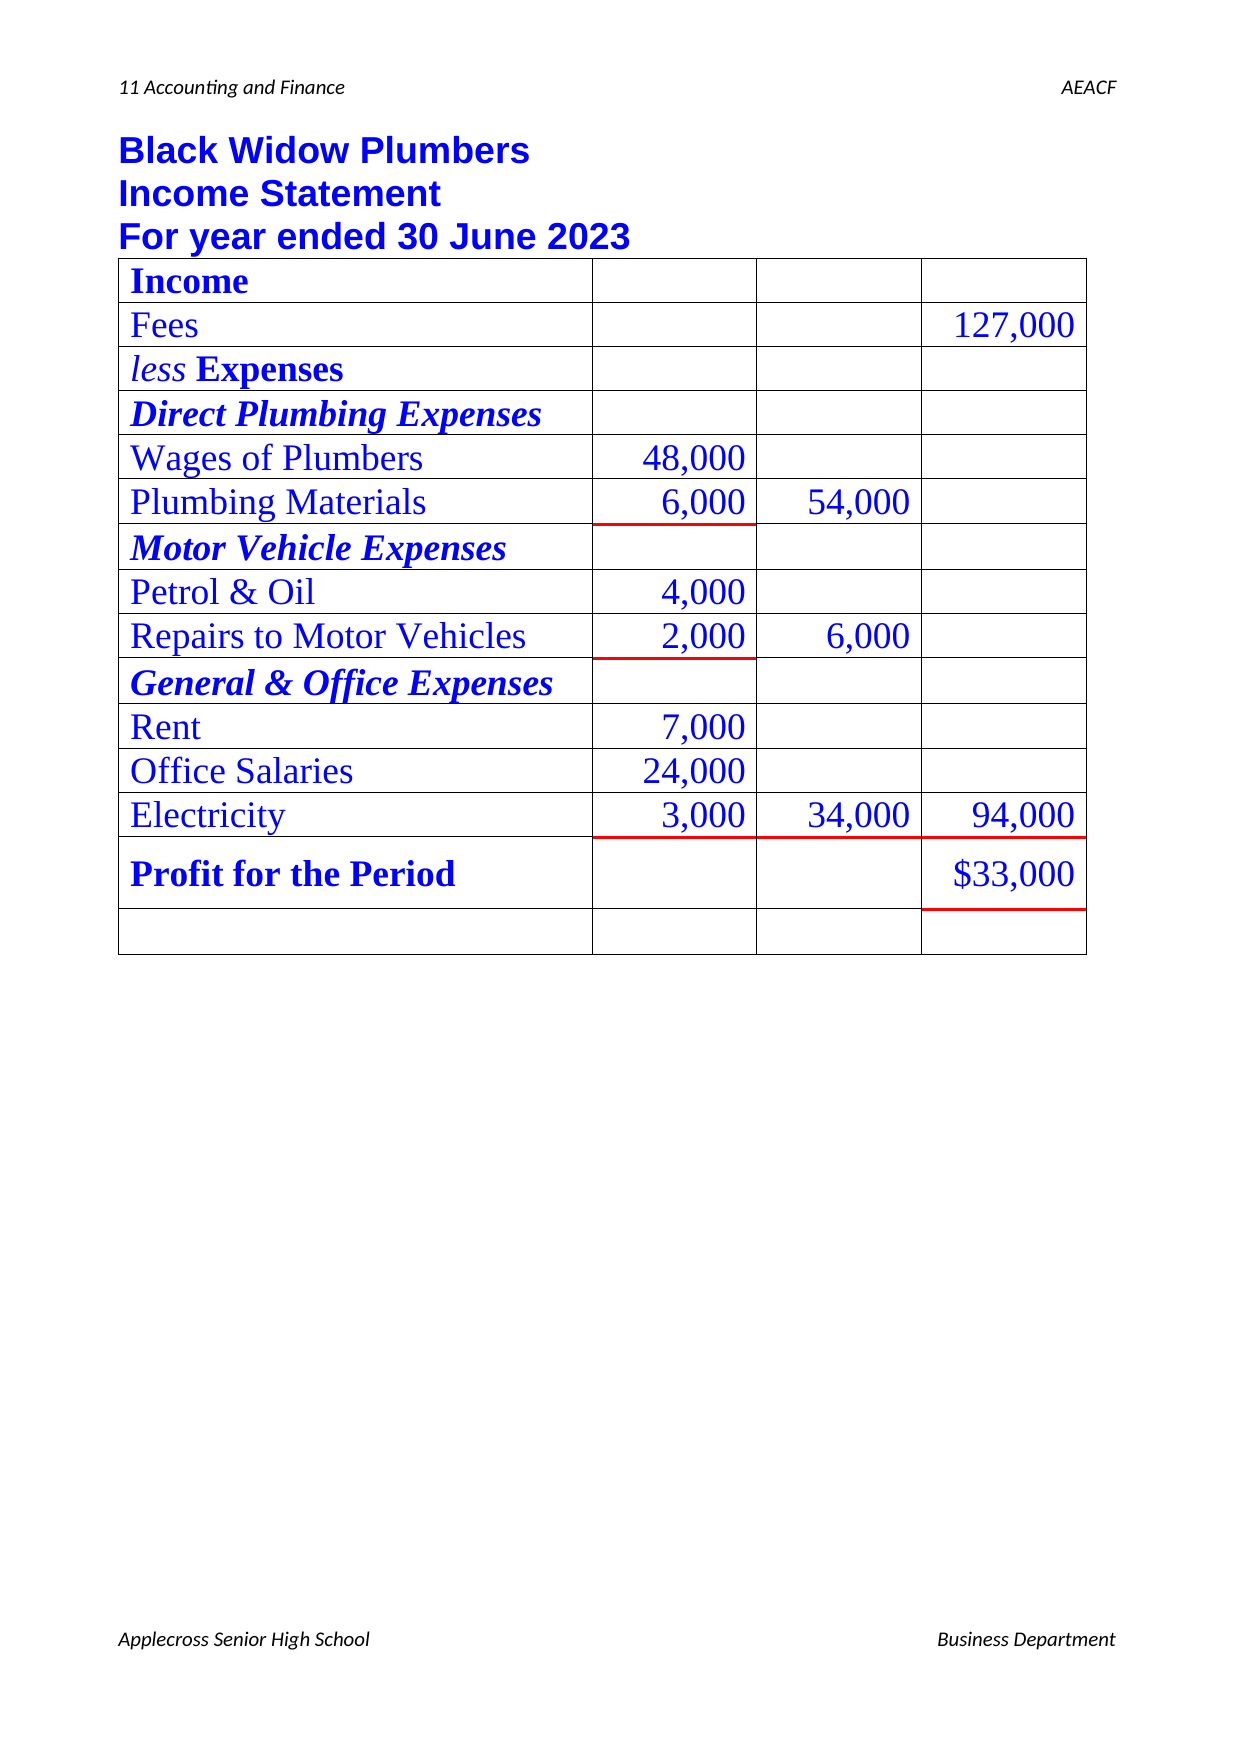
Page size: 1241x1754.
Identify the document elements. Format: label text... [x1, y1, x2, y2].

table_cell [922, 911, 1086, 954]
table_cell 3,000 [593, 793, 756, 836]
table_cell Plumbing Materials [119, 479, 592, 522]
table_header [757, 259, 921, 302]
table_cell Petrol & Oil [119, 570, 592, 613]
table_cell Electricity [119, 793, 592, 836]
table_cell less Expenses [119, 347, 592, 390]
table_cell $33,000 [922, 839, 1086, 907]
table_cell Repairs to Motor Vehicles [119, 614, 592, 657]
table_cell 6,000 [593, 479, 756, 522]
table_cell 94,000 [922, 793, 1086, 836]
table_cell Rent [119, 704, 592, 747]
table_cell [593, 909, 756, 954]
table_cell [757, 570, 921, 613]
table_cell [593, 526, 756, 569]
table_cell 7,000 [593, 704, 756, 747]
table_cell 4,000 [593, 570, 756, 613]
table_cell [922, 524, 1086, 569]
table_cell [922, 749, 1086, 792]
table_cell [922, 704, 1086, 747]
table_cell [757, 749, 921, 792]
table_cell Direct Plumbing Expenses [119, 391, 592, 434]
table_cell [119, 909, 592, 954]
table_cell General & Office Expenses [119, 658, 592, 703]
table_header [593, 259, 756, 302]
table_cell Motor Vehicle Expenses [119, 524, 592, 569]
text Income Statement [118, 171, 1122, 214]
table_cell [757, 347, 921, 390]
table_cell [757, 435, 921, 478]
table_cell Office Salaries [119, 749, 592, 792]
table_cell [757, 303, 921, 346]
table_header Income [119, 259, 592, 302]
table_cell [757, 839, 921, 907]
table_cell 34,000 [757, 793, 921, 836]
table_cell [757, 524, 921, 569]
table_cell 54,000 [757, 479, 921, 522]
table_cell [922, 435, 1086, 478]
table_cell Wages of Plumbers [119, 435, 592, 478]
table_cell Profit for the Period [119, 837, 592, 907]
table_cell [757, 704, 921, 747]
table_cell [922, 347, 1086, 390]
table_cell 6,000 [757, 614, 921, 657]
table_cell 127,000 [922, 303, 1086, 346]
table_cell 2,000 [593, 614, 756, 657]
table_cell [593, 303, 756, 346]
table_cell [922, 391, 1086, 434]
table_cell [593, 839, 756, 907]
table_cell [757, 658, 921, 703]
text Black Widow Plumbers [118, 128, 1122, 171]
table_cell 48,000 [593, 435, 756, 478]
table_cell [593, 391, 756, 434]
table_cell Fees [119, 303, 592, 346]
text For year ended 30 June 2023 [118, 214, 1122, 257]
table_cell 24,000 [593, 749, 756, 792]
table_cell [922, 658, 1086, 703]
table_cell [922, 479, 1086, 522]
table_cell [593, 347, 756, 390]
table_cell [757, 909, 921, 954]
table_header [922, 259, 1086, 302]
table_cell [922, 614, 1086, 657]
table_cell [593, 660, 756, 703]
table_cell [922, 570, 1086, 613]
table_cell [757, 391, 921, 434]
